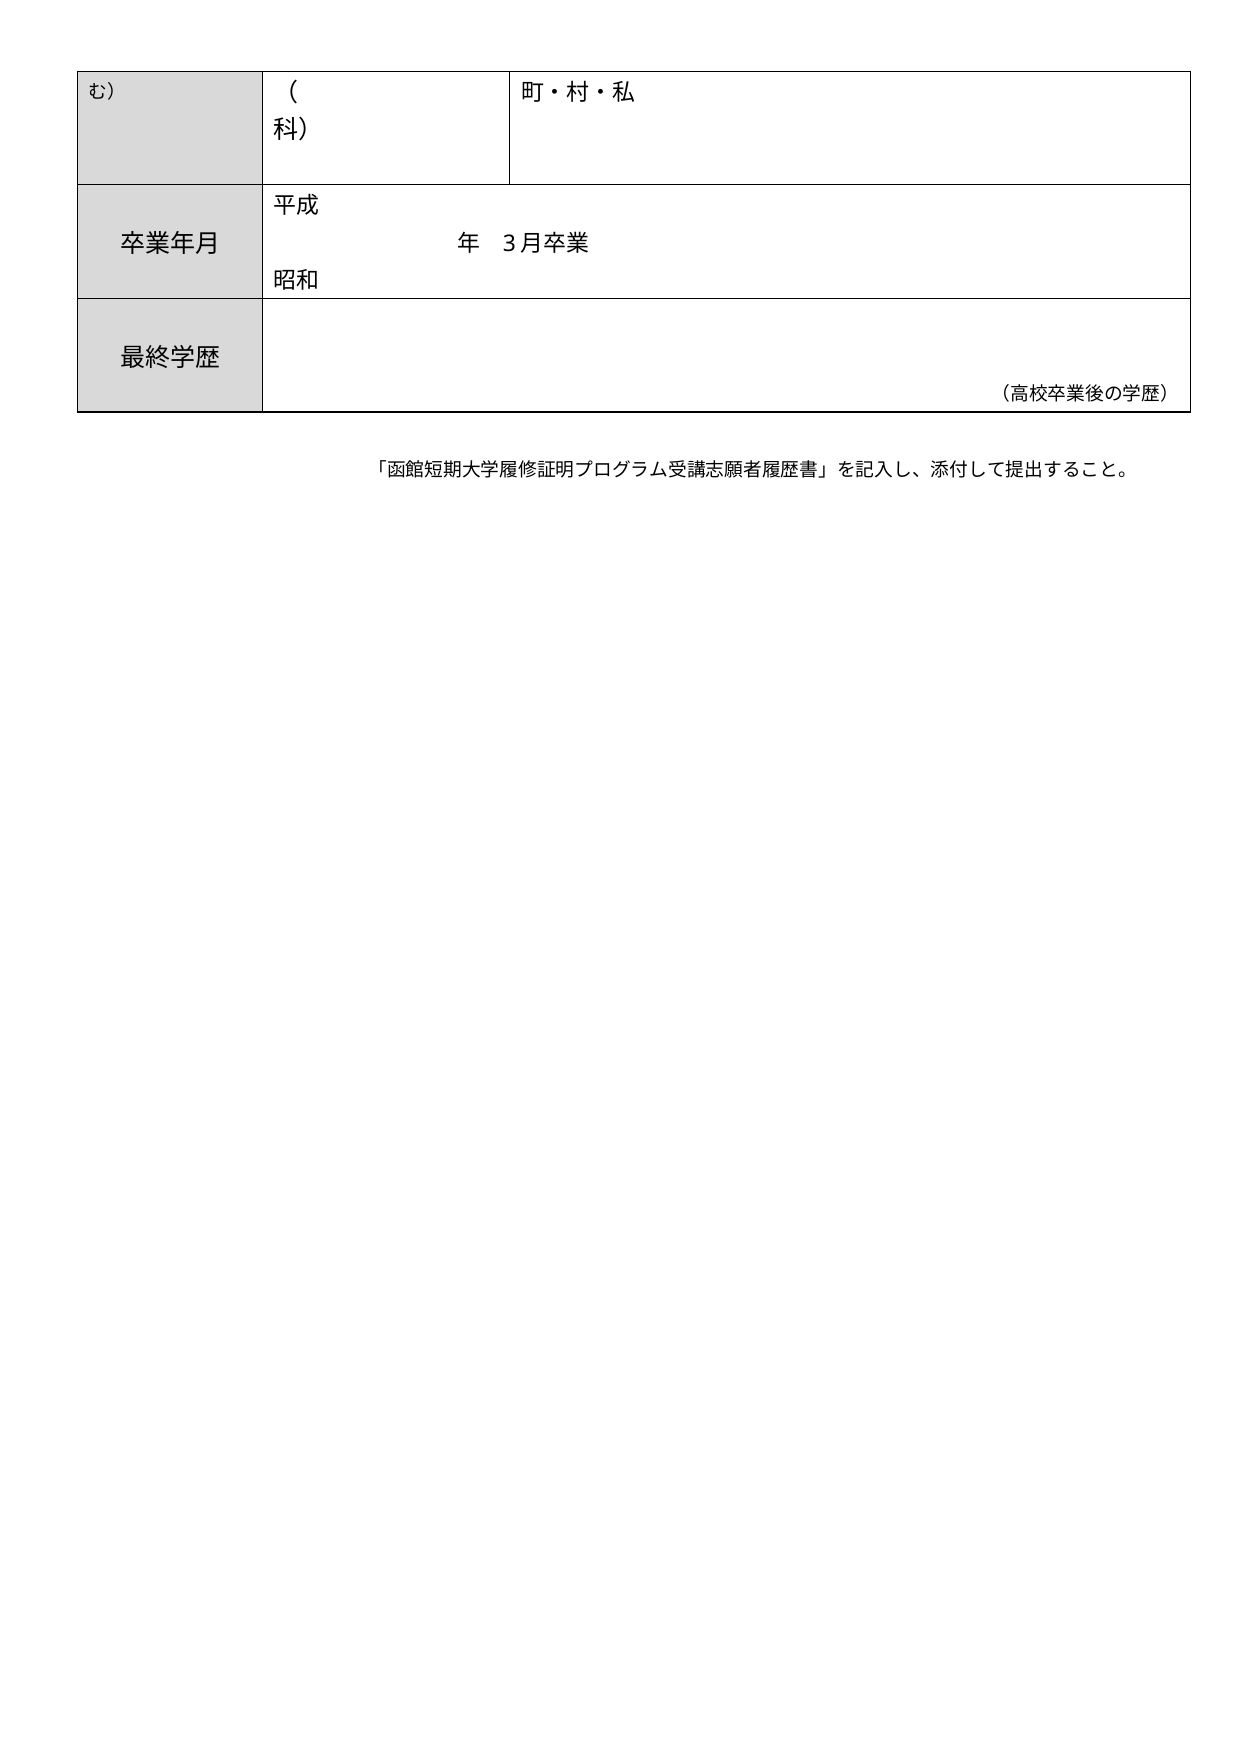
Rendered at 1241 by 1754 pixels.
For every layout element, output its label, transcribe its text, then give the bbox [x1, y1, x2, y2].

table_cell 卒業年月 [78, 185, 262, 298]
table_cell 平成 年 3月卒業 昭和 [263, 185, 1190, 298]
table_cell （高校卒業後の学歴） [263, 299, 1190, 411]
table_cell 最終学歴 [78, 299, 262, 411]
text 「函館短期大学履修証明プログラム受講志願者履歴書」を記入し、添付して提出すること。 [89, 450, 1137, 487]
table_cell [510, 72, 1190, 184]
